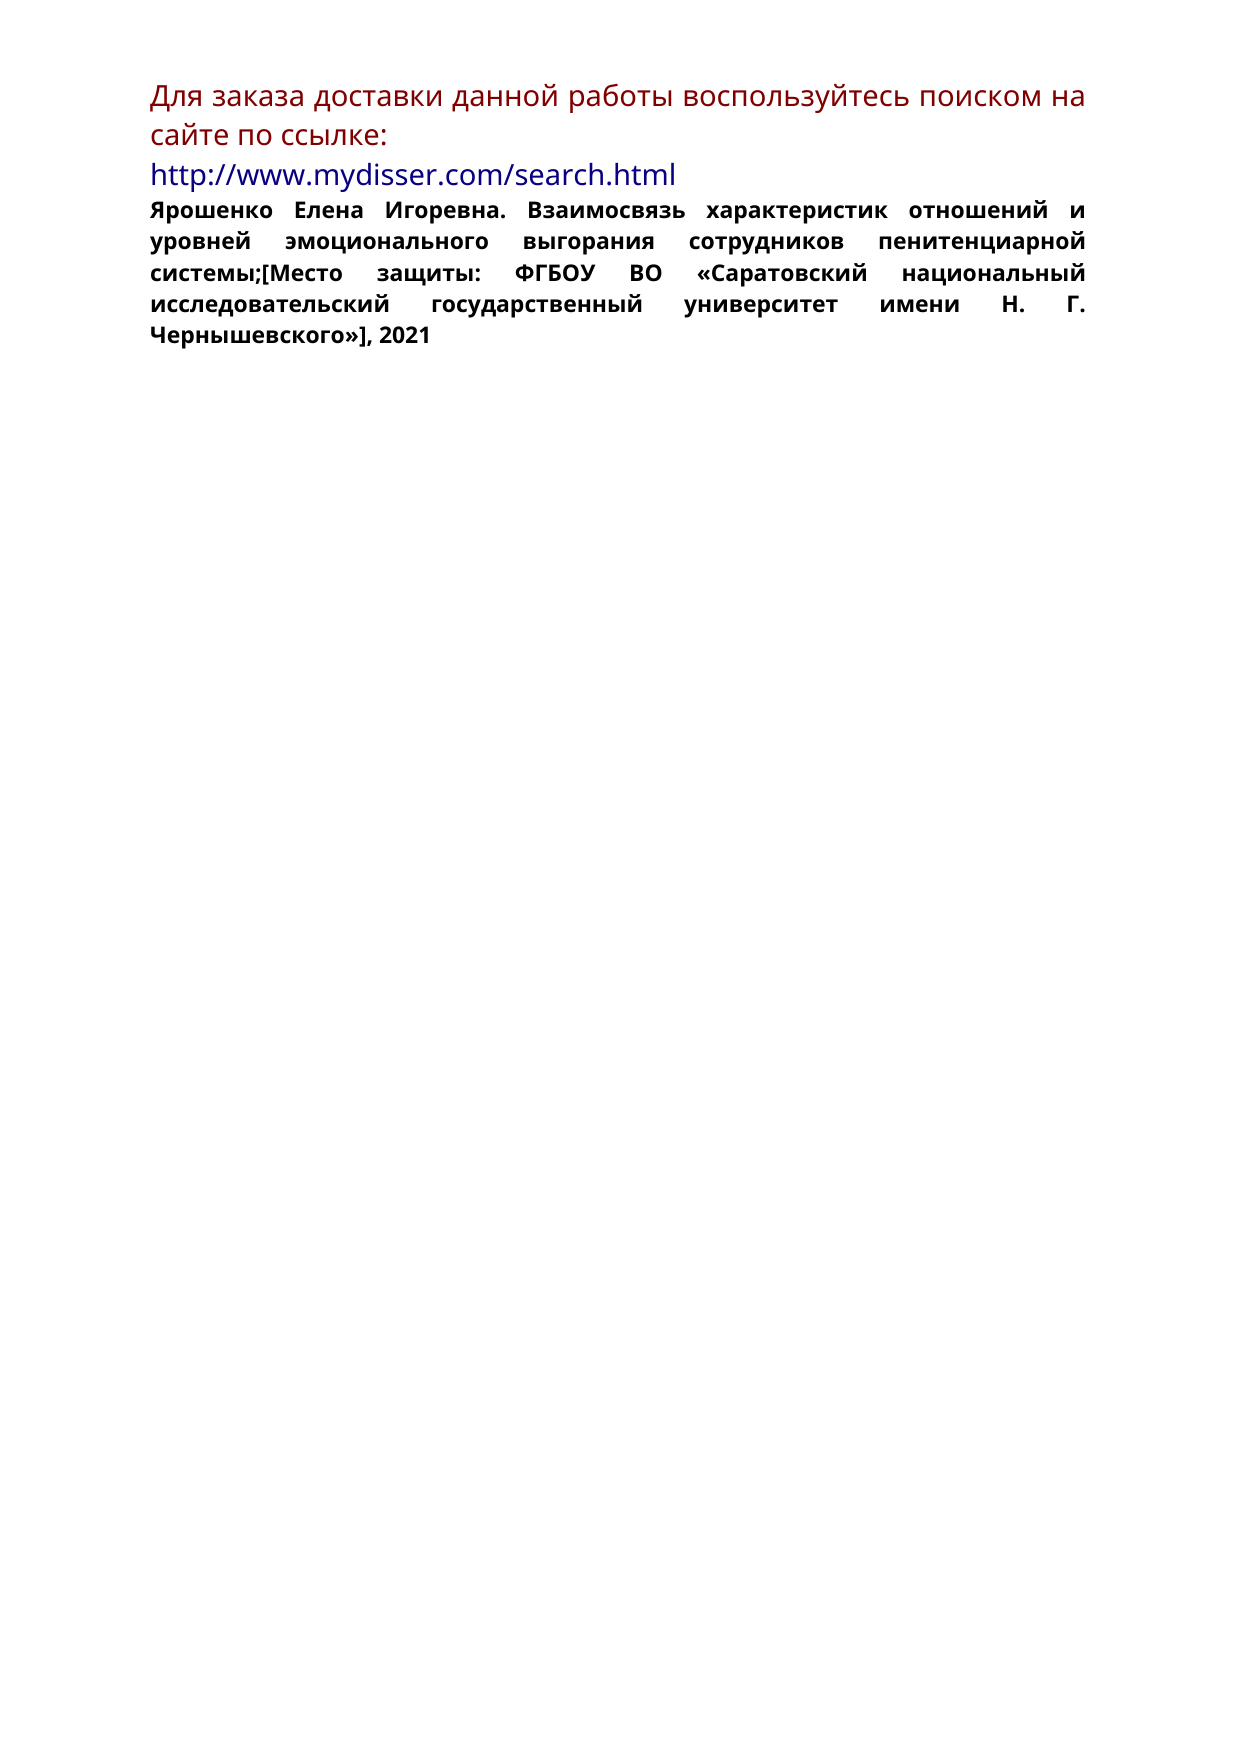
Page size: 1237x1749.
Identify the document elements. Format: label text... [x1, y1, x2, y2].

text Ярошенко Елена Игоревна. Взаимосвязь характеристик отношений и уровней эмоционального выгорания сотрудников пенитенциарной системы;[Место защиты: ФГБОУ ВО «Саратовский национальный исследовательский государственный университет имени Н. Г. Чернышевского»], 2021 [150, 194, 1086, 350]
